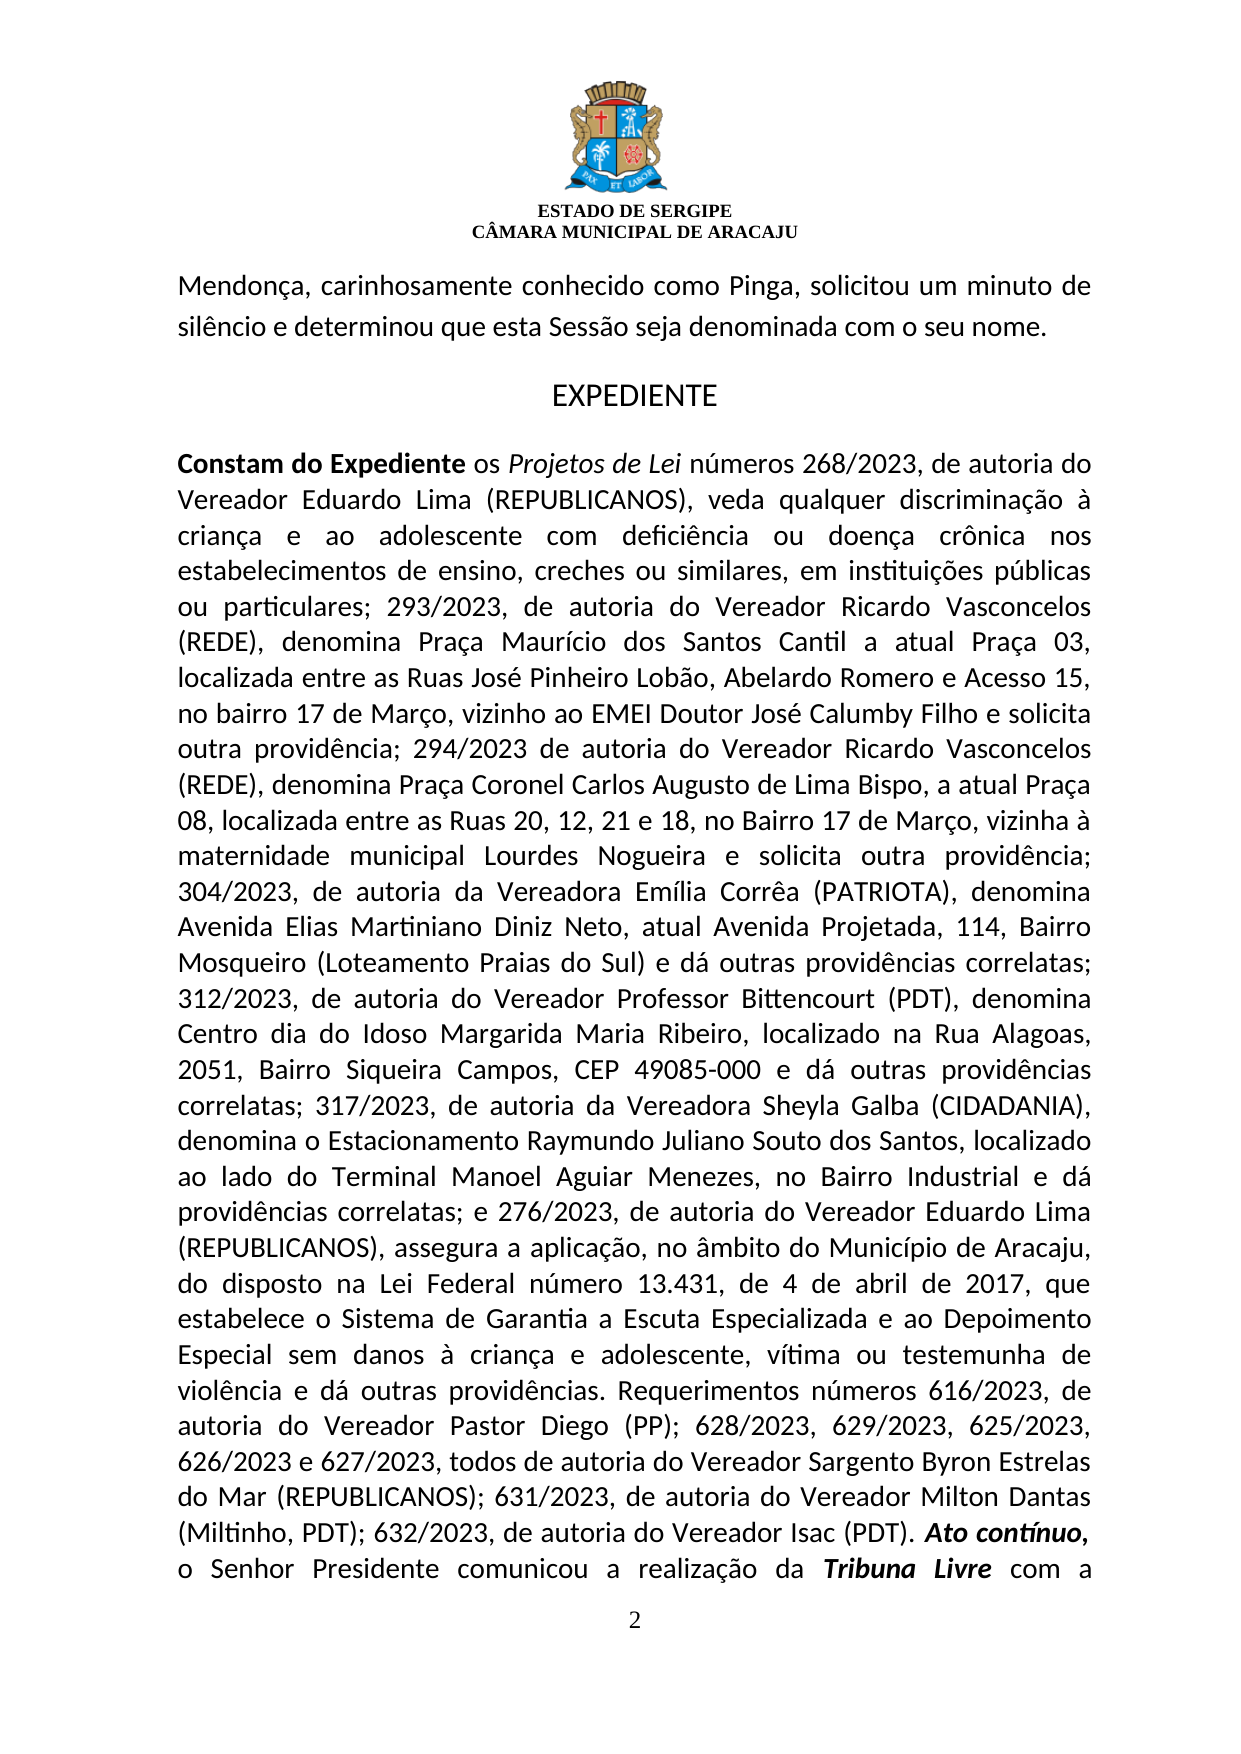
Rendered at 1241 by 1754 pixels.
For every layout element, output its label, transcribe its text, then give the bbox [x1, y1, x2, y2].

picture [560, 73, 672, 200]
text EXPEDIENTE [177, 373, 1092, 414]
